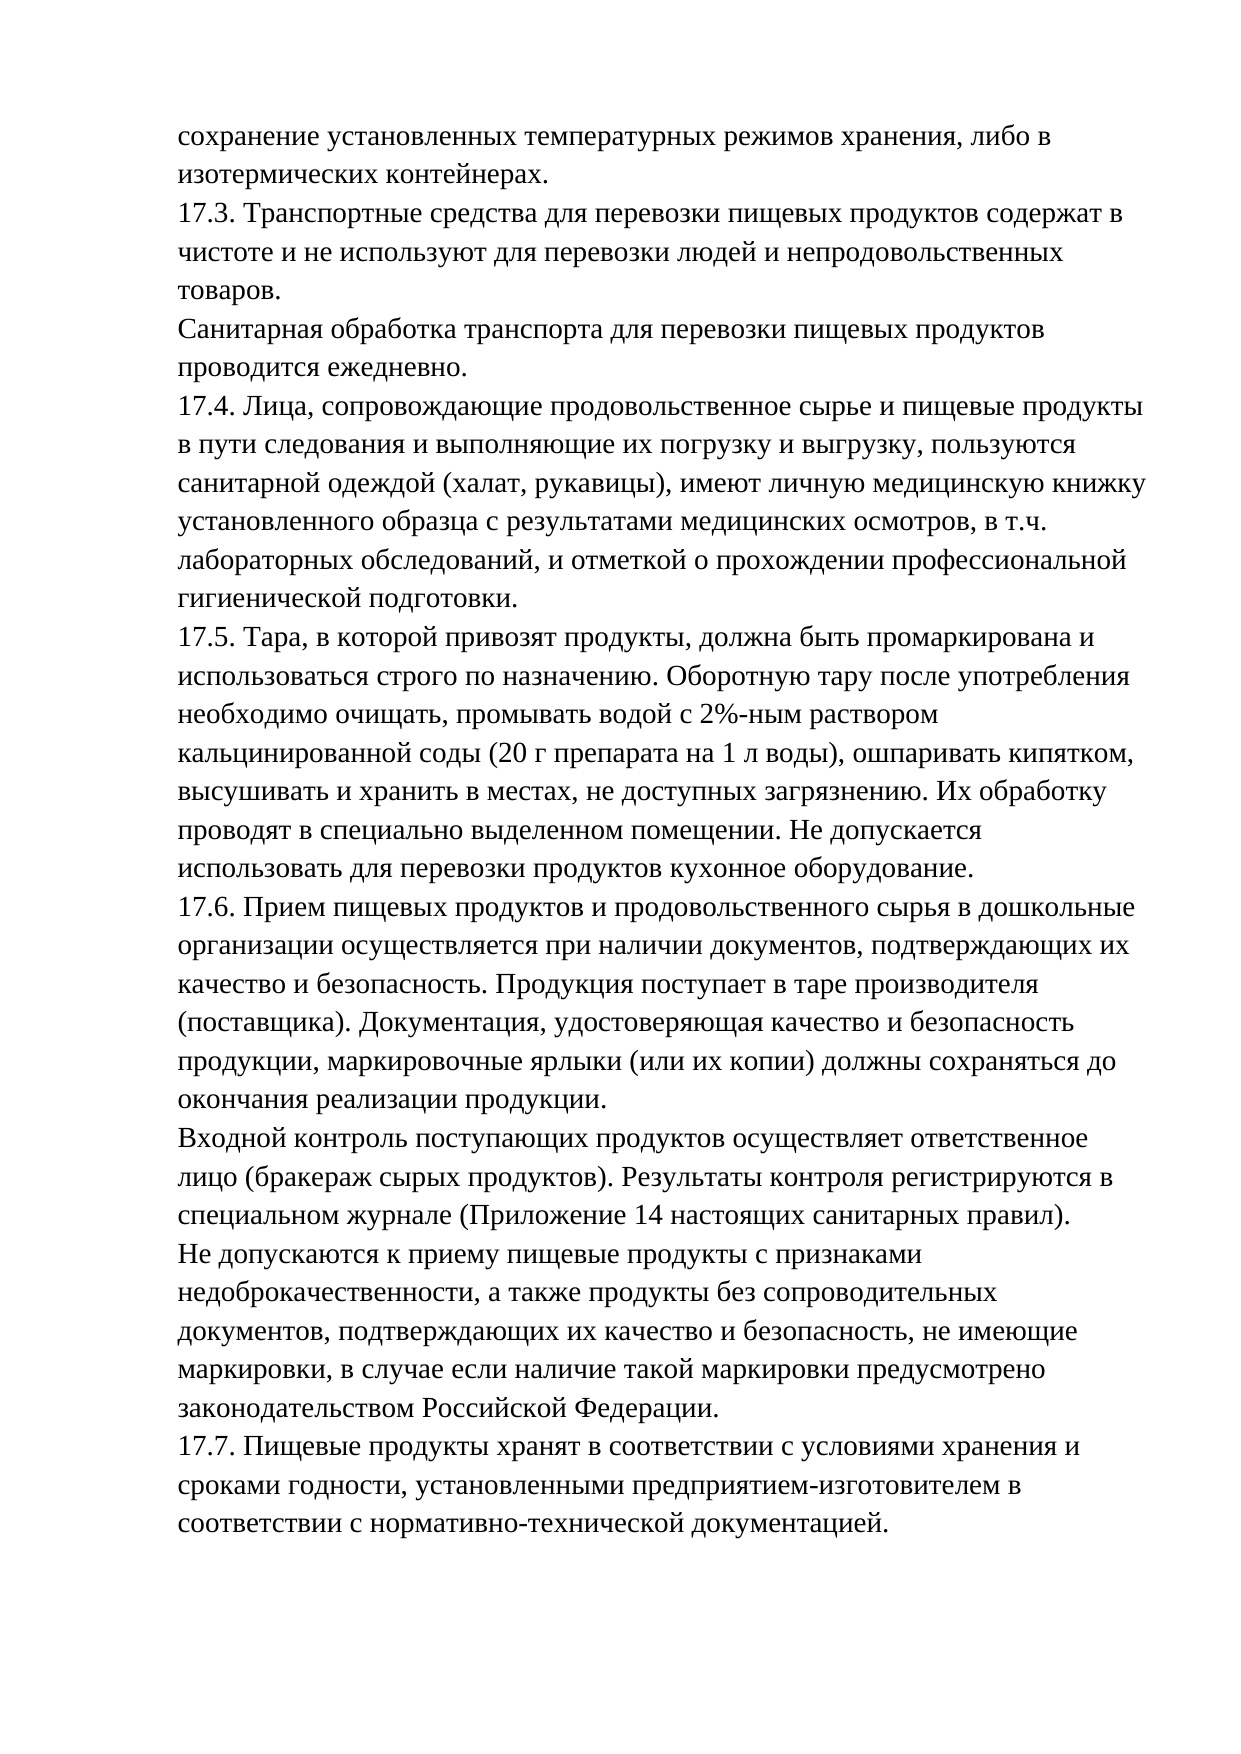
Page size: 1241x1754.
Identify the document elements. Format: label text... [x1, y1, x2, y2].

text Санитарная обработка транспорта для перевозки пищевых продуктов проводится ежедневно. [177, 311, 1152, 383]
text Входной контроль поступающих продуктов осуществляет ответственное лицо (бракераж сырых продуктов). Результаты контроля регистрируются в специальном журнале (Приложение 14 настоящих санитарных правил). [177, 1120, 1152, 1231]
text 17.5. Тара, в которой привозят продукты, должна быть промаркирована и использоваться строго по назначению. Оборотную тару после употребления необходимо очищать, промывать водой с 2%-ным раствором кальцинированной соды (20 г препарата на 1 л воды), ошпаривать кипятком, высушивать и хранить в местах, не доступных загрязнению. Их обработку проводят в специально выделенном помещении. Не допускается использовать для перевозки продуктов кухонное оборудование. [177, 619, 1152, 884]
text 17.7. Пищевые продукты хранят в соответствии с условиями хранения и сроками годности, установленными предприятием-изготовителем в соответствии с нормативно-технической документацией. [177, 1428, 1152, 1539]
text 17.4. Лица, сопровождающие продовольственное сырье и пищевые продукты в пути следования и выполняющие их погрузку и выгрузку, пользуются санитарной одеждой (халат, рукавицы), имеют личную медицинскую книжку установленного образца с результатами медицинских осмотров, в т.ч. лабораторных обследований, и отметкой о прохождении профессиональной гигиенической подготовки. [177, 388, 1152, 614]
text 17.3. Транспортные средства для перевозки пищевых продуктов содержат в чистоте и не используют для перевозки людей и непродовольственных товаров. [177, 195, 1152, 306]
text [177, 118, 1152, 190]
text Не допускаются к приему пищевые продукты с признаками недоброкачественности, а также продукты без сопроводительных документов, подтверждающих их качество и безопасность, не имеющие маркировки, в случае если наличие такой маркировки предусмотрено законодательством Российской Федерации. [177, 1236, 1152, 1423]
text 17.6. Прием пищевых продуктов и продовольственного сырья в дошкольные организации осуществляется при наличии документов, подтверждающих их качество и безопасность. Продукция поступает в таре производителя (поставщика). Документация, удостоверяющая качество и безопасность продукции, маркировочные ярлыки (или их копии) должны сохраняться до окончания реализации продукции. [177, 889, 1152, 1115]
